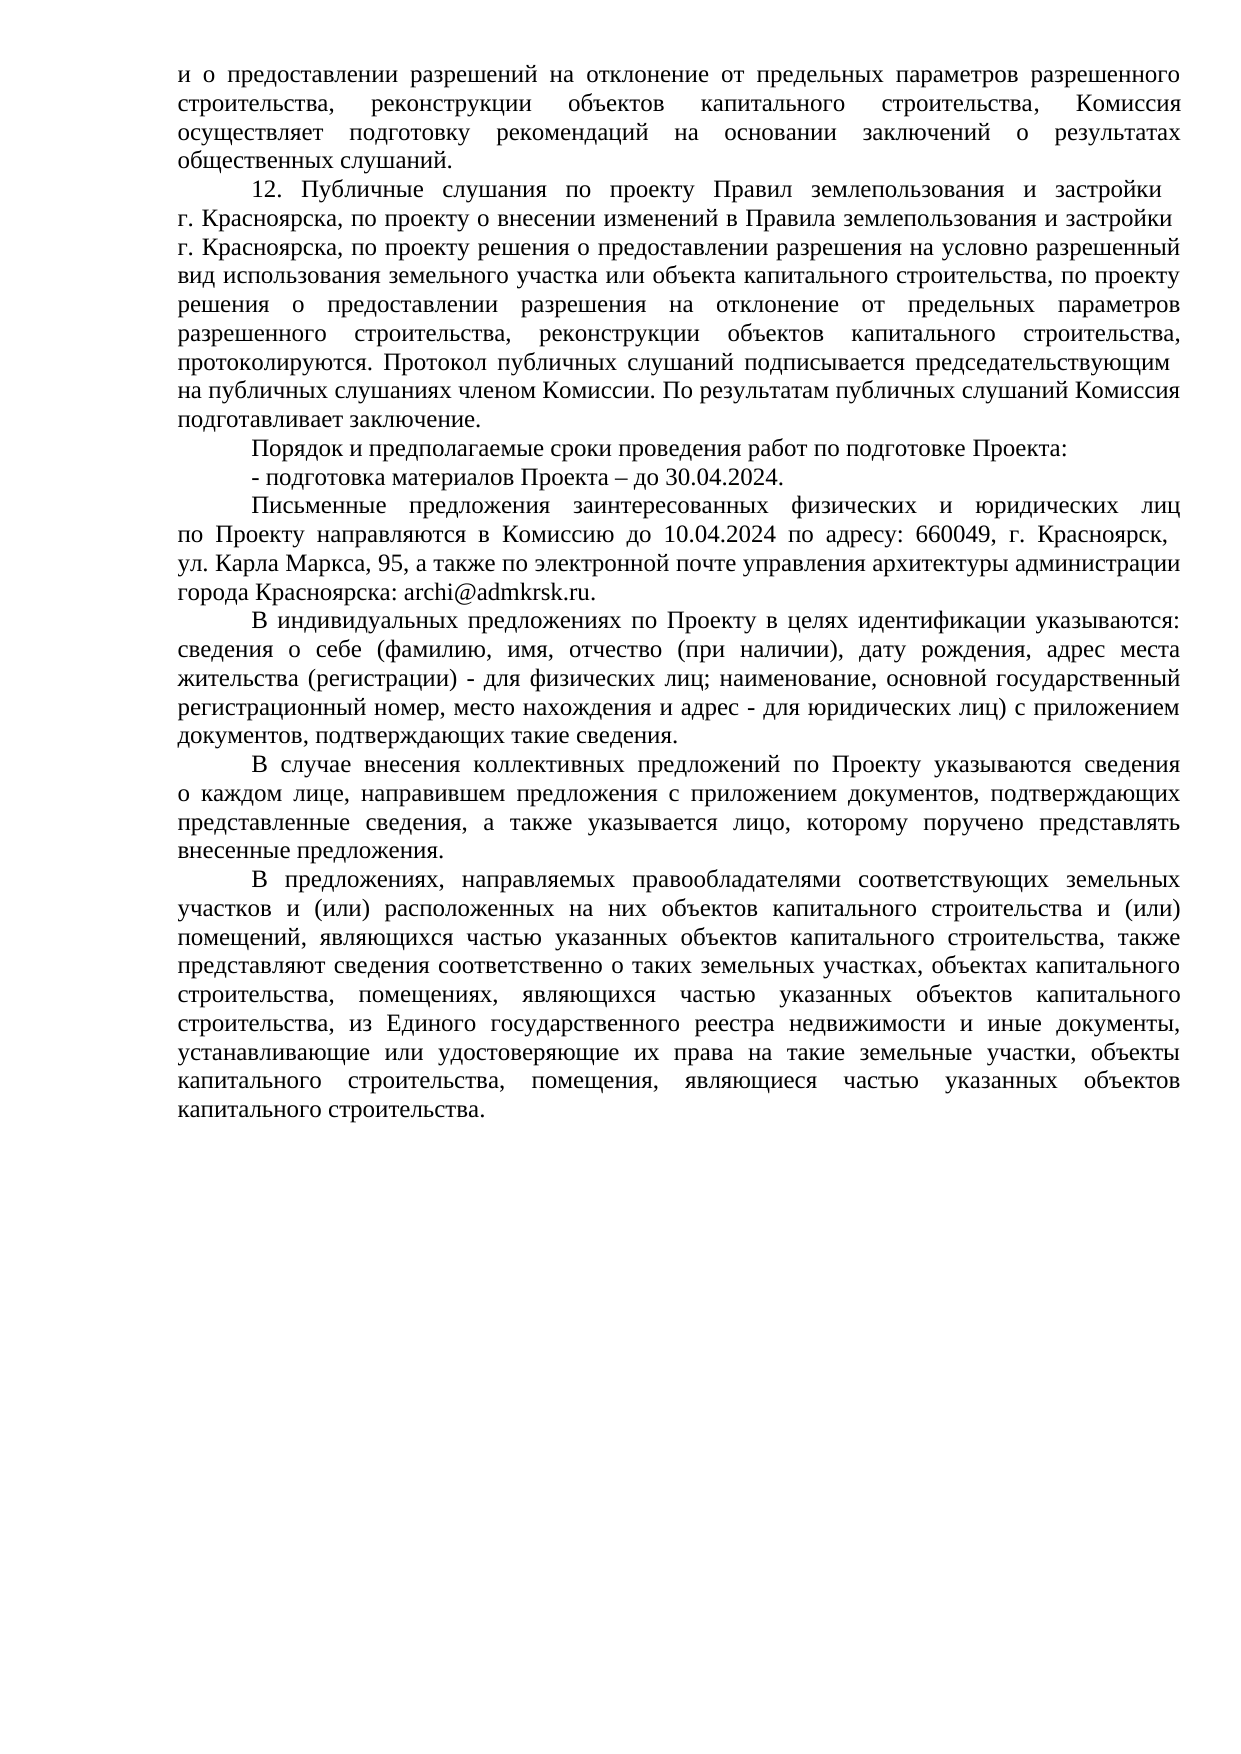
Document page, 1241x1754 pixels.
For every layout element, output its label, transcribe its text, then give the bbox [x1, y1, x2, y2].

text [177, 59, 1181, 174]
text В индивидуальных предложениях по Проекту в целях идентификации указываются: сведения о себе (фамилию, имя, отчество (при наличии), дату рождения, адрес места жительства (регистрации) - для физических лиц; наименование, основной государственный регистрационный номер, место нахождения и адрес - для юридических лиц) с приложением документов, подтверждающих такие сведения. [177, 605, 1181, 749]
text - подготовка материалов Проекта – до 30.04.2024. [177, 462, 1181, 490]
text Письменные предложения заинтересованных физических и юридических лиц по Проекту направляются в Комиссию до 10.04.2024 по адресу: 660049, г. Красноярск, ул. Карла Маркса, 95, а также по электронной почте управления архитектуры администрации города Красноярска: archi@admkrsk.ru. [177, 490, 1181, 605]
text В предложениях, направляемых правообладателями соответствующих земельных участков и (или) расположенных на них объектов капитального строительства и (или) помещений, являющихся частью указанных объектов капитального строительства, также представляют сведения соответственно о таких земельных участках, объектах капитального строительства, помещениях, являющихся частью указанных объектов капитального строительства, из Единого государственного реестра недвижимости и иные документы, устанавливающие или удостоверяющие их права на такие земельные участки, объекты капитального строительства, помещения, являющиеся частью указанных объектов капитального строительства. [177, 864, 1181, 1123]
text 12. Публичные слушания по проекту Правил землепользования и застройки г. Красноярска, по проекту о внесении изменений в Правила землепользования и застройки г. Красноярска, по проекту решения о предоставлении разрешения на условно разрешенный вид использования земельного участка или объекта капитального строительства, по проекту решения о предоставлении разрешения на отклонение от предельных параметров разрешенного строительства, реконструкции объектов капитального строительства, протоколируются. Протокол публичных слушаний подписывается председательствующим на публичных слушаниях членом Комиссии. По результатам публичных слушаний Комиссия подготавливает заключение. [177, 174, 1181, 433]
text В случае внесения коллективных предложений по Проекту указываются сведения о каждом лице, направившем предложения с приложением документов, подтверждающих представленные сведения, а также указывается лицо, которому поручено представлять внесенные предложения. [177, 749, 1181, 864]
text Порядок и предполагаемые сроки проведения работ по подготовке Проекта: [177, 433, 1181, 462]
